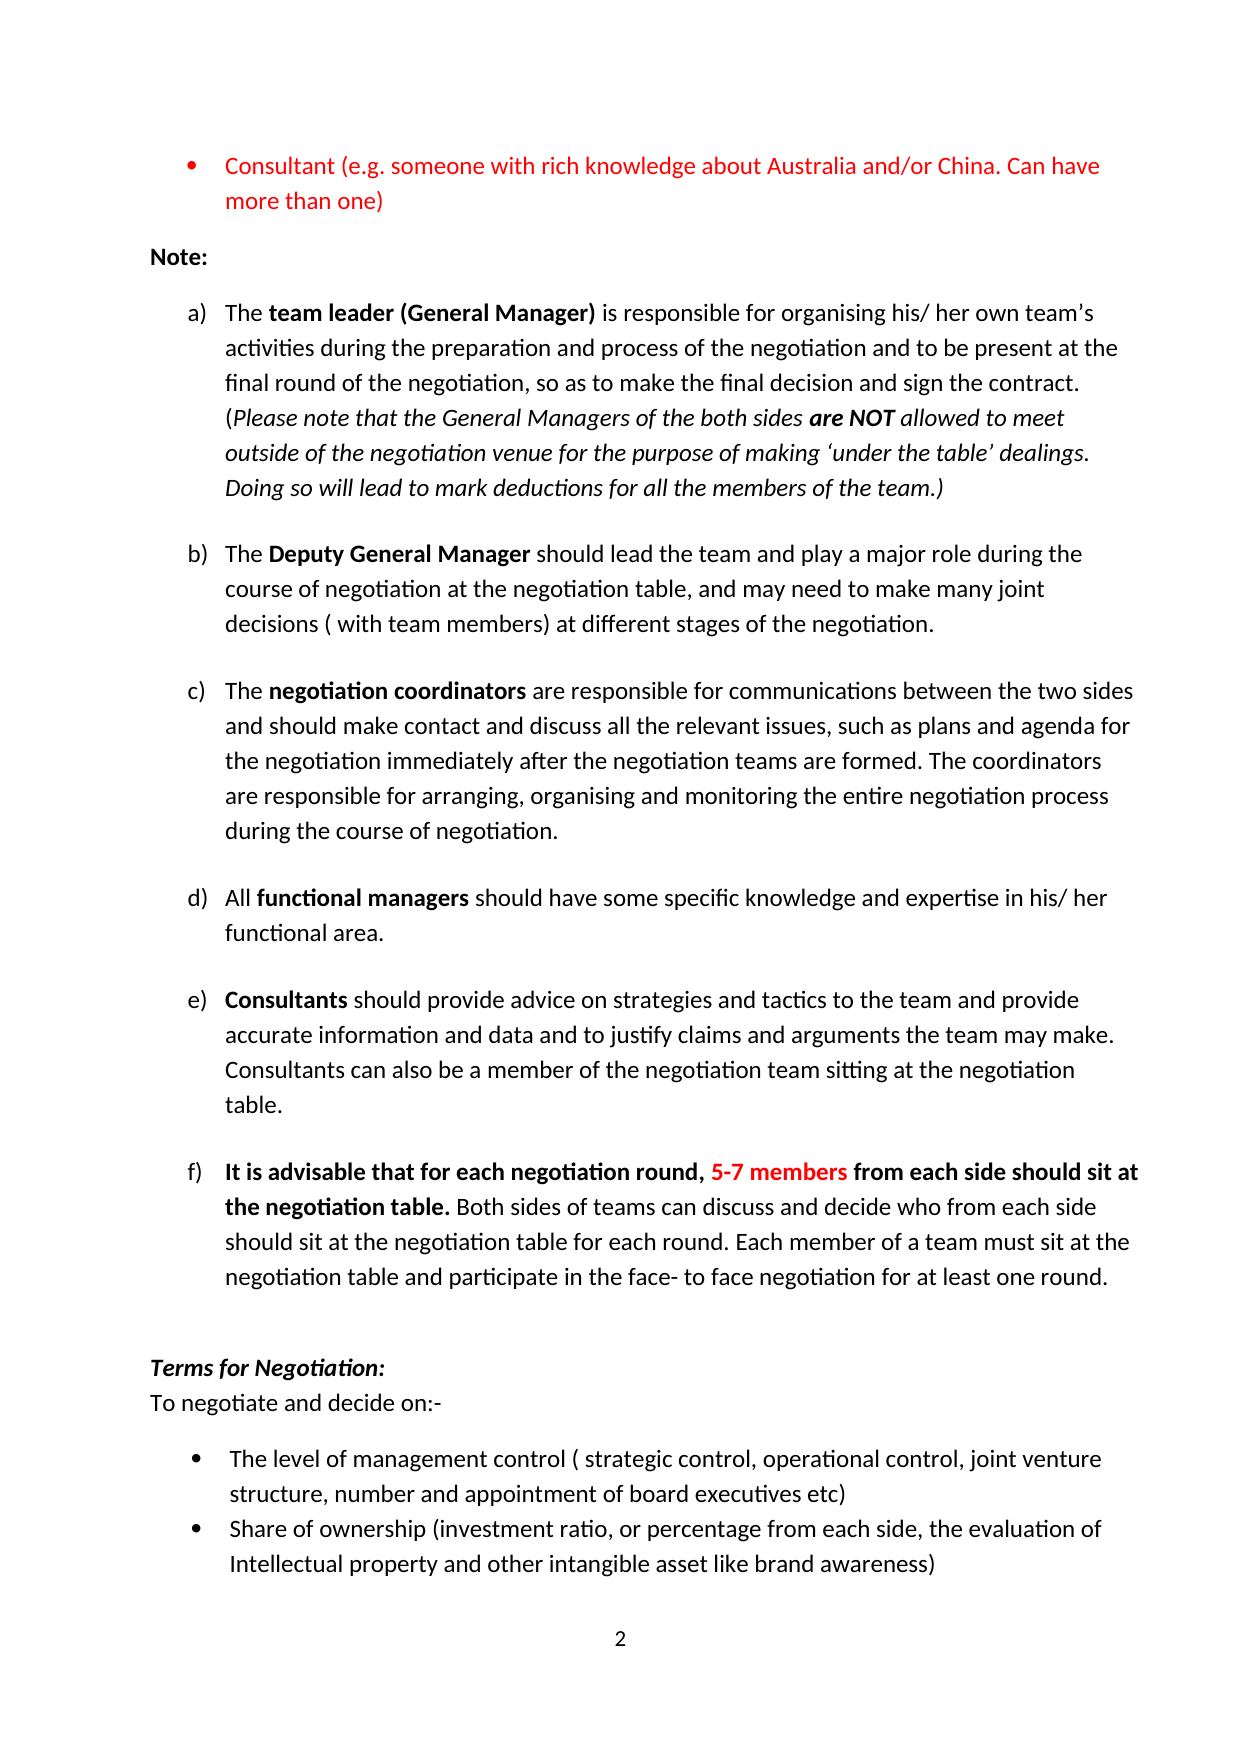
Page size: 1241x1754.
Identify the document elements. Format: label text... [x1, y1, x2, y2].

list Share of ownership (investment ratio, or percentage from each side, the evaluation of Intellectual property and other intangible asset like brand awareness) [192, 1513, 1139, 1578]
list Consultant (e.g. someone with rich knowledge about Australia and/or China. Can have more than one) [187, 150, 1139, 216]
list All functional managers should have some specific knowledge and expertise in his/ her functional area. [187, 882, 1139, 980]
list The level of management control ( strategic control, operational control, joint venture structure, number and appointment of board executives etc) [192, 1443, 1139, 1508]
list The negotiation coordinators are responsible for communications between the two sides and should make contact and discuss all the relevant issues, such as plans and agenda for the negotiation immediately after the negotiation teams are formed. The coordinators are responsible for arranging, organising and monitoring the entire negotiation process during the course of negotiation. [187, 675, 1139, 878]
list Consultants should provide advice on strategies and tactics to the team and provide accurate information and data and to justify claims and arguments the team may make. Consultants can also be a member of the negotiation team sitting at the negotiation table. [187, 984, 1139, 1152]
list The Deputy General Manager should lead the team and play a major role during the course of negotiation at the negotiation table, and may need to make many joint decisions ( with team members) at different stages of the negotiation. [187, 538, 1139, 671]
list The team leader (General Manager) is responsible for organising his/ her own team’s activities during the preparation and process of the negotiation and to be present at the final round of the negotiation, so as to make the final decision and sign the contract. (Please note that the General Managers of the both sides are NOT allowed to meet outside of the negotiation venue for the purpose of making ‘under the table’ dealings. Doing so will lead to mark deductions for all the members of the team.) [187, 297, 1139, 534]
list It is advisable that for each negotiation round, 5-7 members from each side should sit at the negotiation table. Both sides of teams can discuss and decide who from each side should sit at the negotiation table for each round. Each member of a team must sit at the negotiation table and participate in the face- to face negotiation for at least one round. [187, 1156, 1139, 1292]
text Terms for Negotiation: To negotiate and decide on:- [150, 1352, 1139, 1417]
text Note: [150, 241, 1139, 271]
